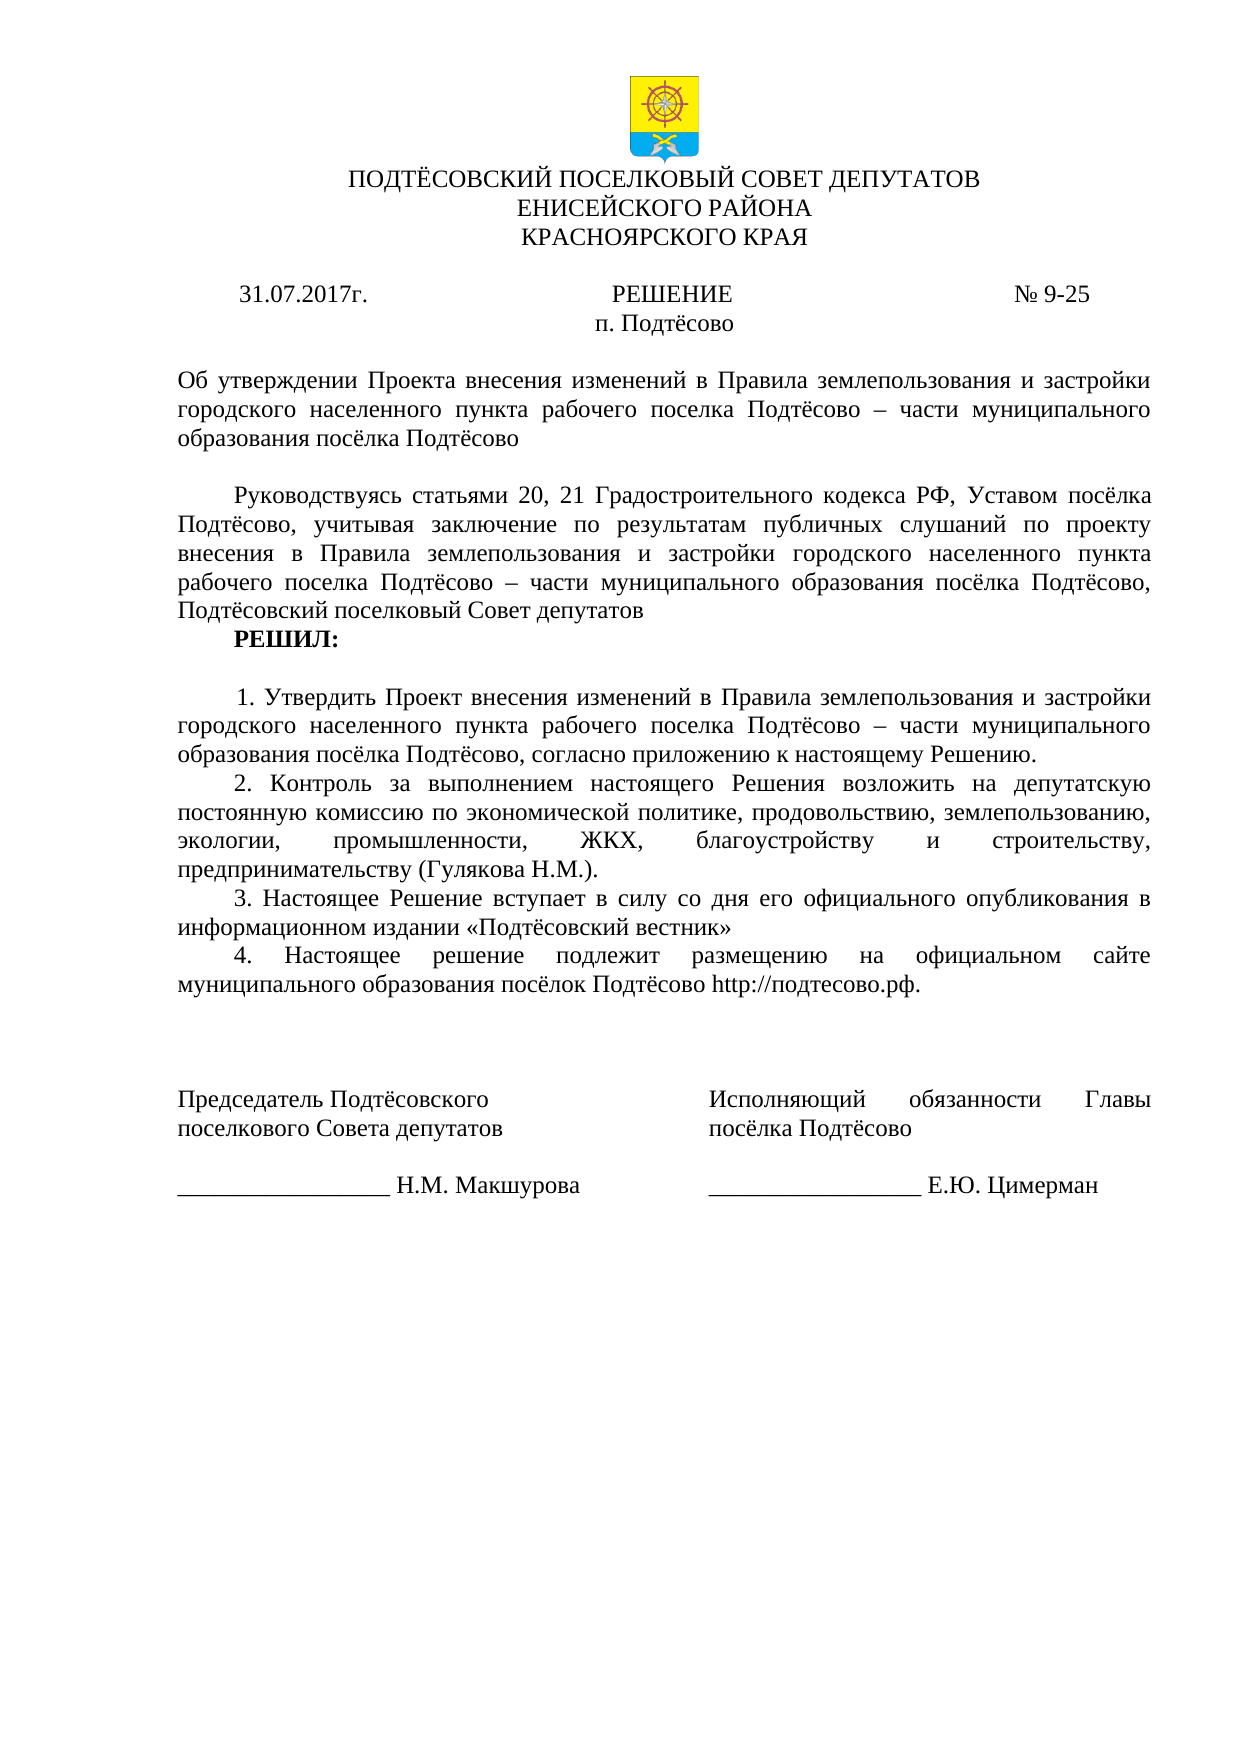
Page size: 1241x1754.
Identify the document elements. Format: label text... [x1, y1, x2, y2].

text 4. Настоящее решение подлежит размещению на официальном сайте муниципального образования посёлок Подтёсово http://подтесово.рф. [177, 941, 1152, 998]
text ПОДТЁСОВСКИЙ ПОСЕЛКОВЫЙ СОВЕТ ДЕПУТАТОВ [177, 164, 1152, 193]
text 1. Утвердить Проект внесения изменений в Правила землепользования и застройки городского населенного пункта рабочего поселка Подтёсово – части муниципального образования посёлка Подтёсово, согласно приложению к настоящему Решению. [177, 682, 1152, 768]
text Руководствуясь статьями 20, 21 Градостроительного кодекса РФ, Уставом посёлка Подтёсово, учитывая заключение по результатам публичных слушаний по проекту внесения в Правила землепользования и застройки городского населенного пункта рабочего поселка Подтёсово – части муниципального образования посёлка Подтёсово, Подтёсовский поселковый Совет депутатов [177, 481, 1152, 624]
table_header Исполняющий обязанности Главы посёлка Подтёсово _________________ Е.Ю. Цимерман [664, 1084, 1163, 1199]
text 3. Настоящее Решение вступает в силу со дня его официального опубликования в информационном издании «Подтёсовский вестник» [177, 883, 1152, 941]
picture [630, 135, 699, 165]
text КРАСНОЯРСКОГО КРАЯ [177, 222, 1152, 251]
text 2. Контроль за выполнением настоящего Решения возложить на депутатскую постоянную комиссию по экономической политике, продовольствию, землепользованию, экологии, промышленности, ЖКХ, благоустройству и строительству, предпринимательству (Гулякова Н.М.). [177, 768, 1152, 883]
table_header Председатель Подтёсовского поселкового Совета депутатов _________________ Н.М. Макшурова [166, 1084, 664, 1199]
text ЕНИСЕЙСКОГО РАЙОНА [177, 193, 1152, 222]
picture [630, 76, 699, 132]
text п. Подтёсово [177, 308, 1152, 337]
text РЕШИЛ: [177, 624, 1152, 653]
text 31.07.2017г. РЕШЕНИЕ № 9-25 [177, 279, 1152, 308]
text Об утверждении Проекта внесения изменений в Правила землепользования и застройки городского населенного пункта рабочего поселка Подтёсово – части муниципального образования посёлка Подтёсово [177, 366, 1152, 452]
